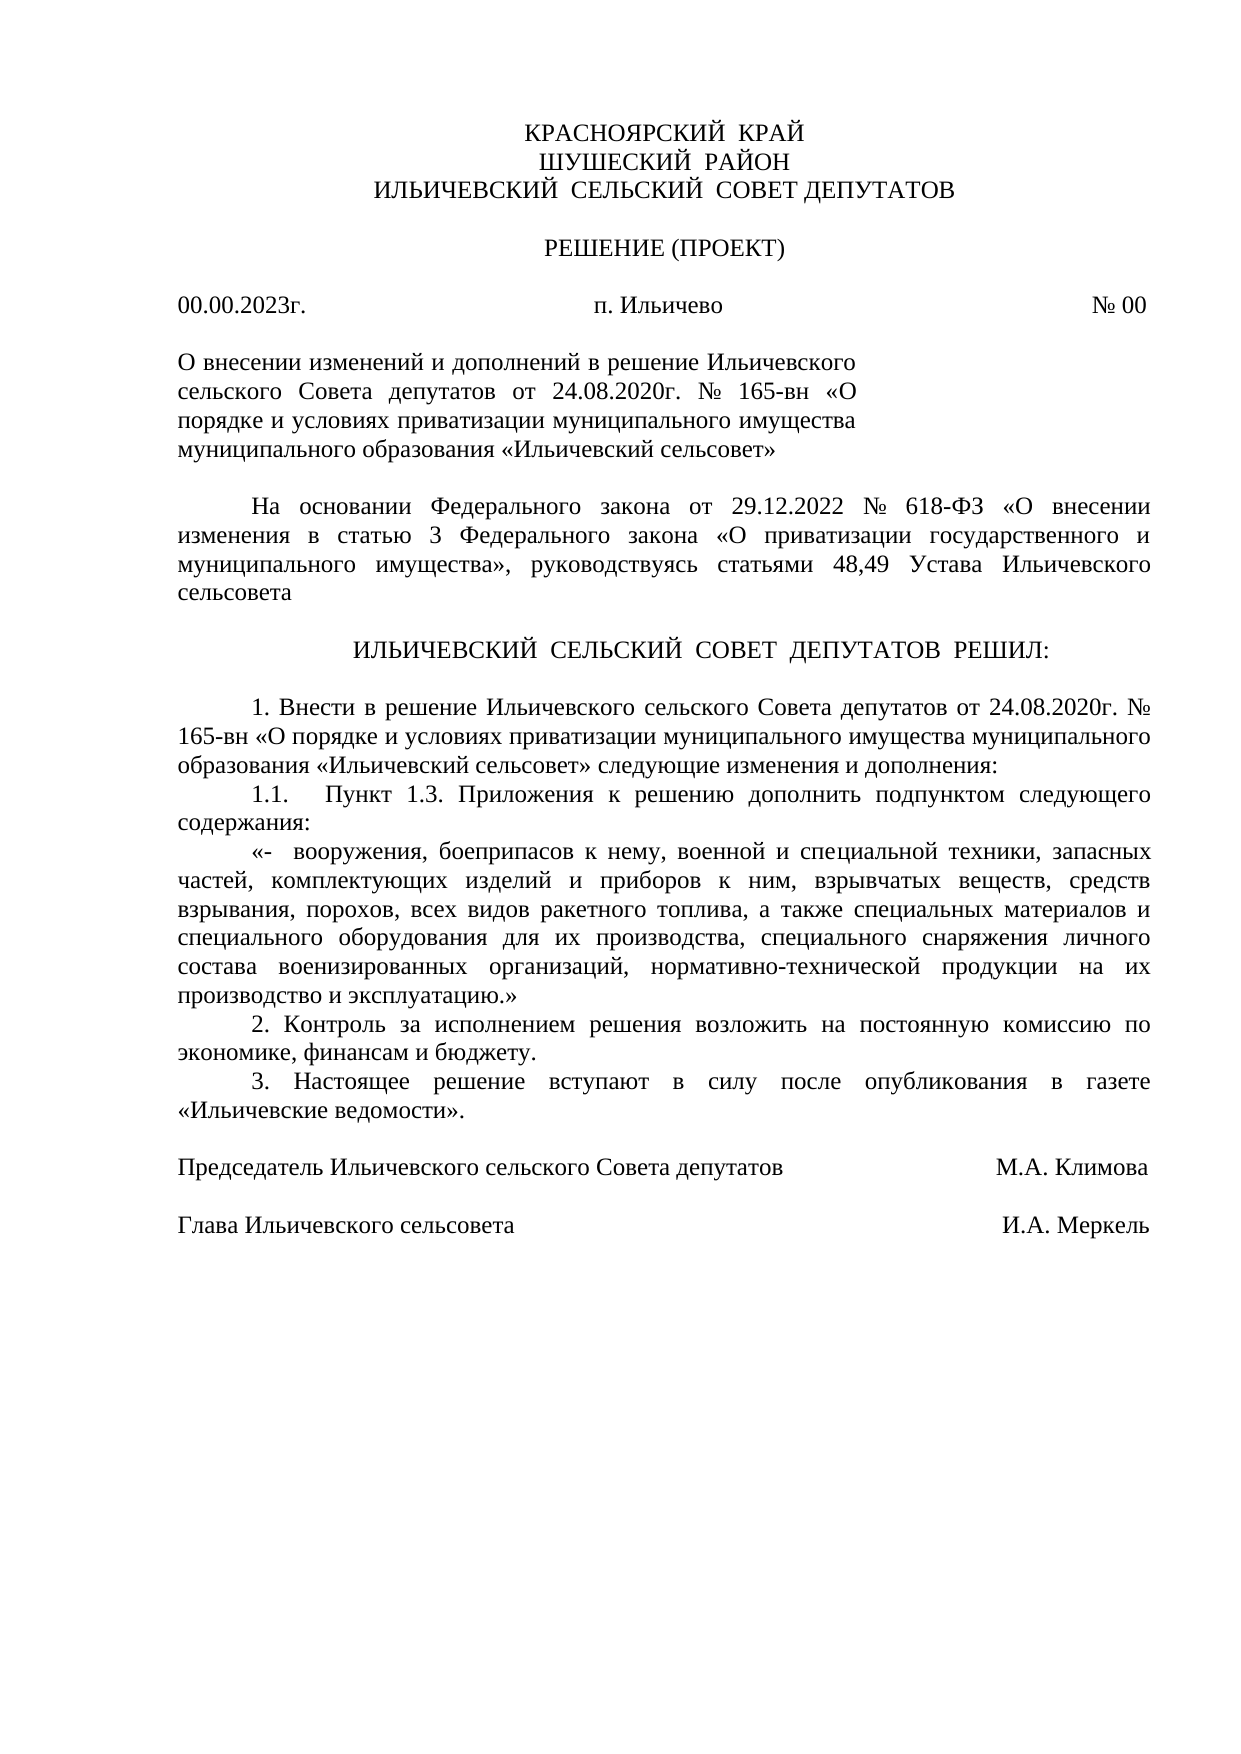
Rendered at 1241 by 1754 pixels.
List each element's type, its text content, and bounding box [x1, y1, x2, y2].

text ИЛЬИЧЕВСКИЙ СЕЛЬСКИЙ СОВЕТ ДЕПУТАТОВ [177, 176, 1152, 204]
text РЕШЕНИЕ (ПРОЕКТ) [177, 233, 1152, 262]
text «- вооружения, боеприпасов к нему, военной и специальной техники, запасных частей, комплектующих изделий и приборов к ним, взрывчатых веществ, средств взрывания, порохов, всех видов ракетного топлива, а также специальных материалов и специального оборудования для их производства, специального снаряжения личного состава военизированных организаций, нормативно-технической продукции на их производство и эксплуатацию.» [177, 836, 1152, 1009]
text ИЛЬИЧЕВСКИЙ СЕЛЬСКИЙ СОВЕТ ДЕПУТАТОВ РЕШИЛ: [177, 635, 1152, 664]
list Пункт 1.3. Приложения к решению дополнить подпунктом следующего содержания: [177, 779, 1152, 836]
text 3. Настоящее решение вступают в силу после опубликования в газете «Ильичевские ведомости». [177, 1066, 1152, 1124]
text 2. Контроль за исполнением решения возложить на постоянную комиссию по экономике, финансам и бюджету. [177, 1009, 1152, 1066]
text ШУШЕСКИЙ РАЙОН [177, 147, 1152, 176]
text Глава Ильичевского сельсовета И.А. Меркель [177, 1210, 1152, 1239]
text Председатель Ильичевского сельского Совета депутатов М.А. Климова [177, 1152, 1152, 1181]
text О внесении изменений и дополнений в решение Ильичевского сельского Совета депутатов от 24.08.2020г. № 165-вн «О порядке и условиях приватизации муниципального имущества муниципального образования «Ильичевский сельсовет» [177, 347, 856, 462]
text На основании Федерального закона от 29.12.2022 № 618-ФЗ «О внесении изменения в статью 3 Федерального закона «О приватизации государственного и муниципального имущества», руководствуясь статьями 48,49 Устава Ильичевского сельсовета [177, 491, 1152, 606]
text 1. Внести в решение Ильичевского сельского Совета депутатов от 24.08.2020г. № 165-вн «О порядке и условиях приватизации муниципального имущества муниципального образования «Ильичевский сельсовет» следующие изменения и дополнения: [177, 692, 1152, 779]
text КРАСНОЯРСКИЙ КРАЙ [177, 118, 1152, 147]
text 00.00.2023г. п. Ильичево № 00 [177, 291, 1152, 319]
